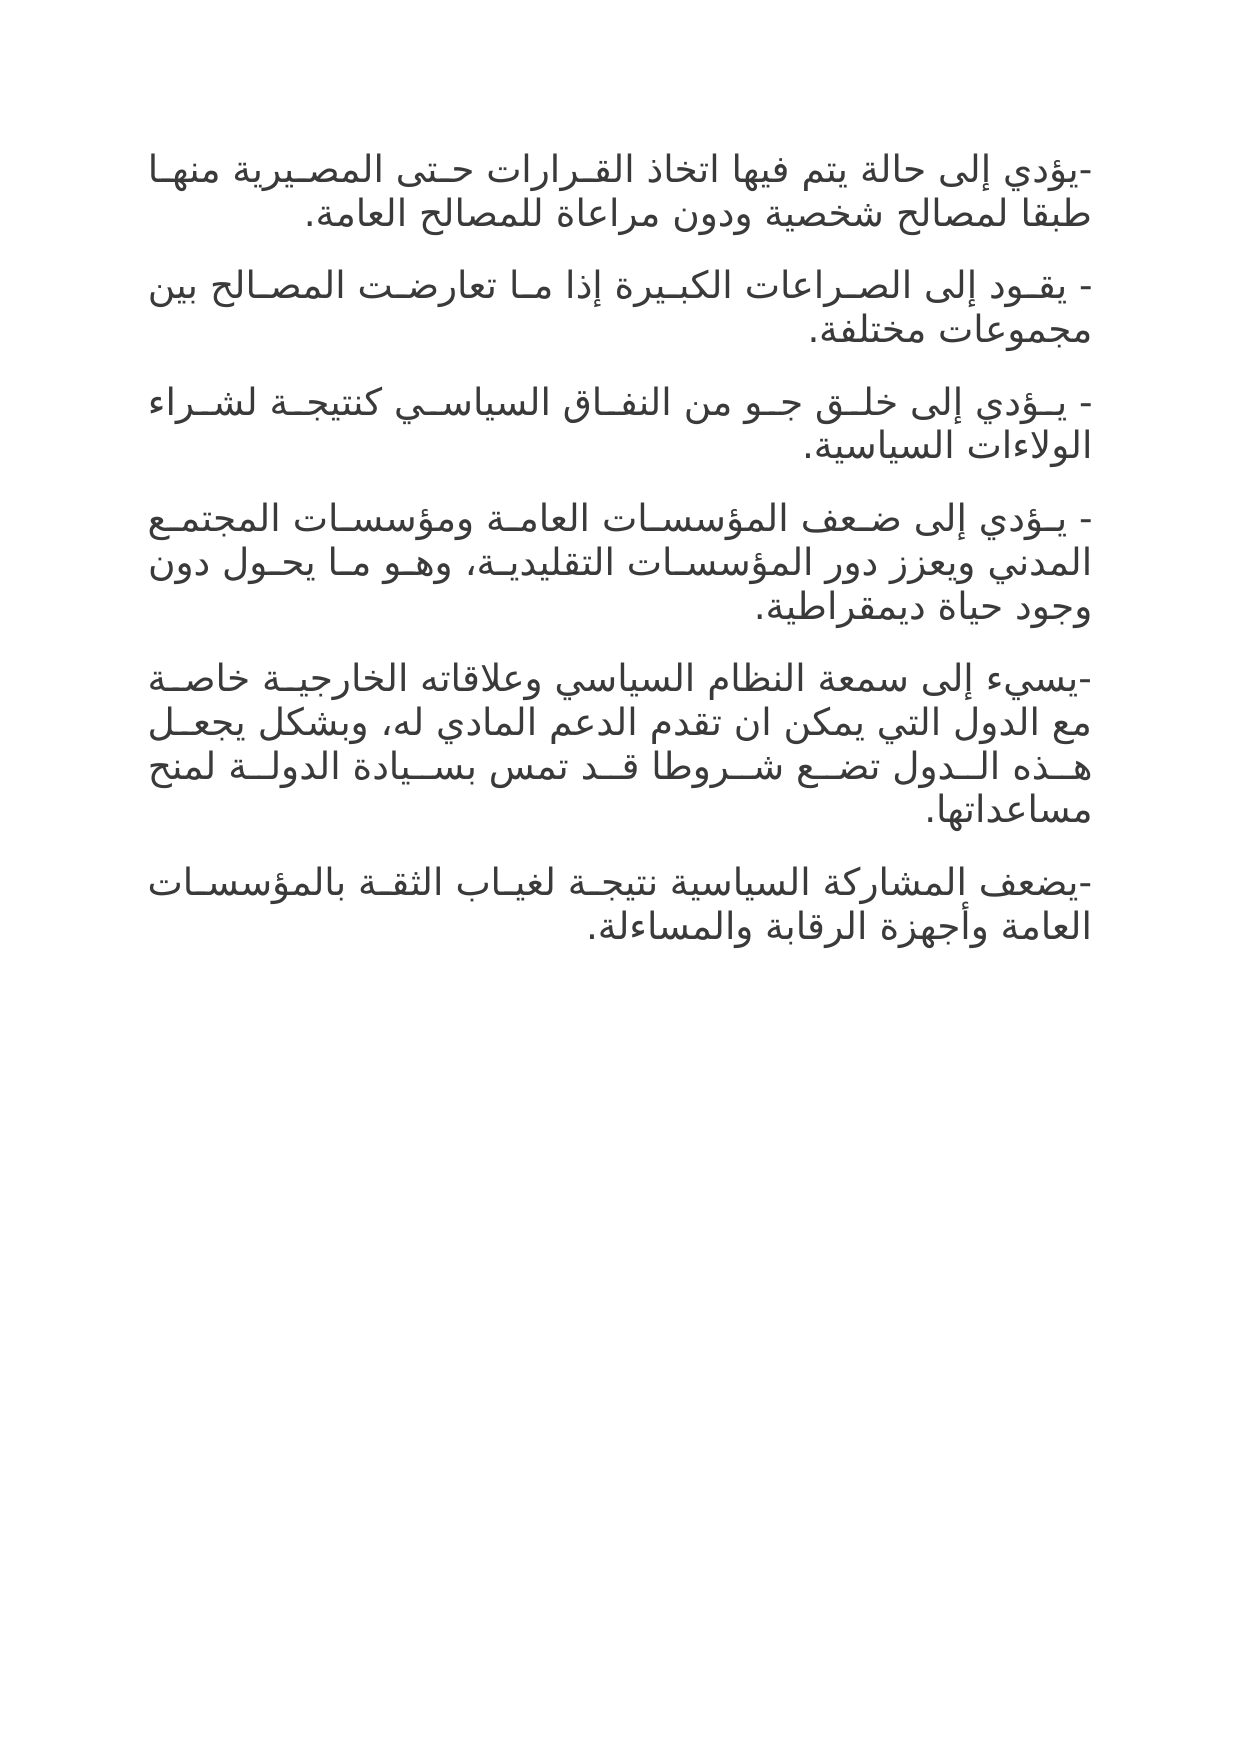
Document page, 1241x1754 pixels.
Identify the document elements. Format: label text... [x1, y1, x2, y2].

text -يضعف المشاركة السياسية نتيجة لغياب الثقة بالمؤسسات العامة وأجهزة الرقابة والمساءلة. [148, 861, 1093, 948]
text -يسيء إلى سمعة النظام السياسي وعلاقاته الخارجية خاصة مع الدول التي يمكن ان تقدم الدعم المادي له، وبشكل يجعل هذه الدول تضع شروطا قد تمس بسيادة الدولة لمنح مساعداتها. [148, 657, 1093, 832]
text - يقود إلى الصراعات الكبيرة إذا ما تعارضت المصالح بين مجموعات مختلفة. [148, 264, 1093, 351]
text -يؤدي إلى حالة يتم فيها اتخاذ القرارات حتى المصيرية منها طبقا لمصالح شخصية ودون مراعاة للمصالح العامة. [148, 148, 1093, 235]
text - يؤدي إلى ضعف المؤسسات العامة ومؤسسات المجتمع المدني ويعزز دور المؤسسات التقليدية، وهو ما يحول دون وجود حياة ديمقراطية. [148, 497, 1093, 628]
text - يؤدي إلى خلق جو من النفاق السياسي كنتيجة لشراء الولاءات السياسية. [148, 381, 1093, 468]
